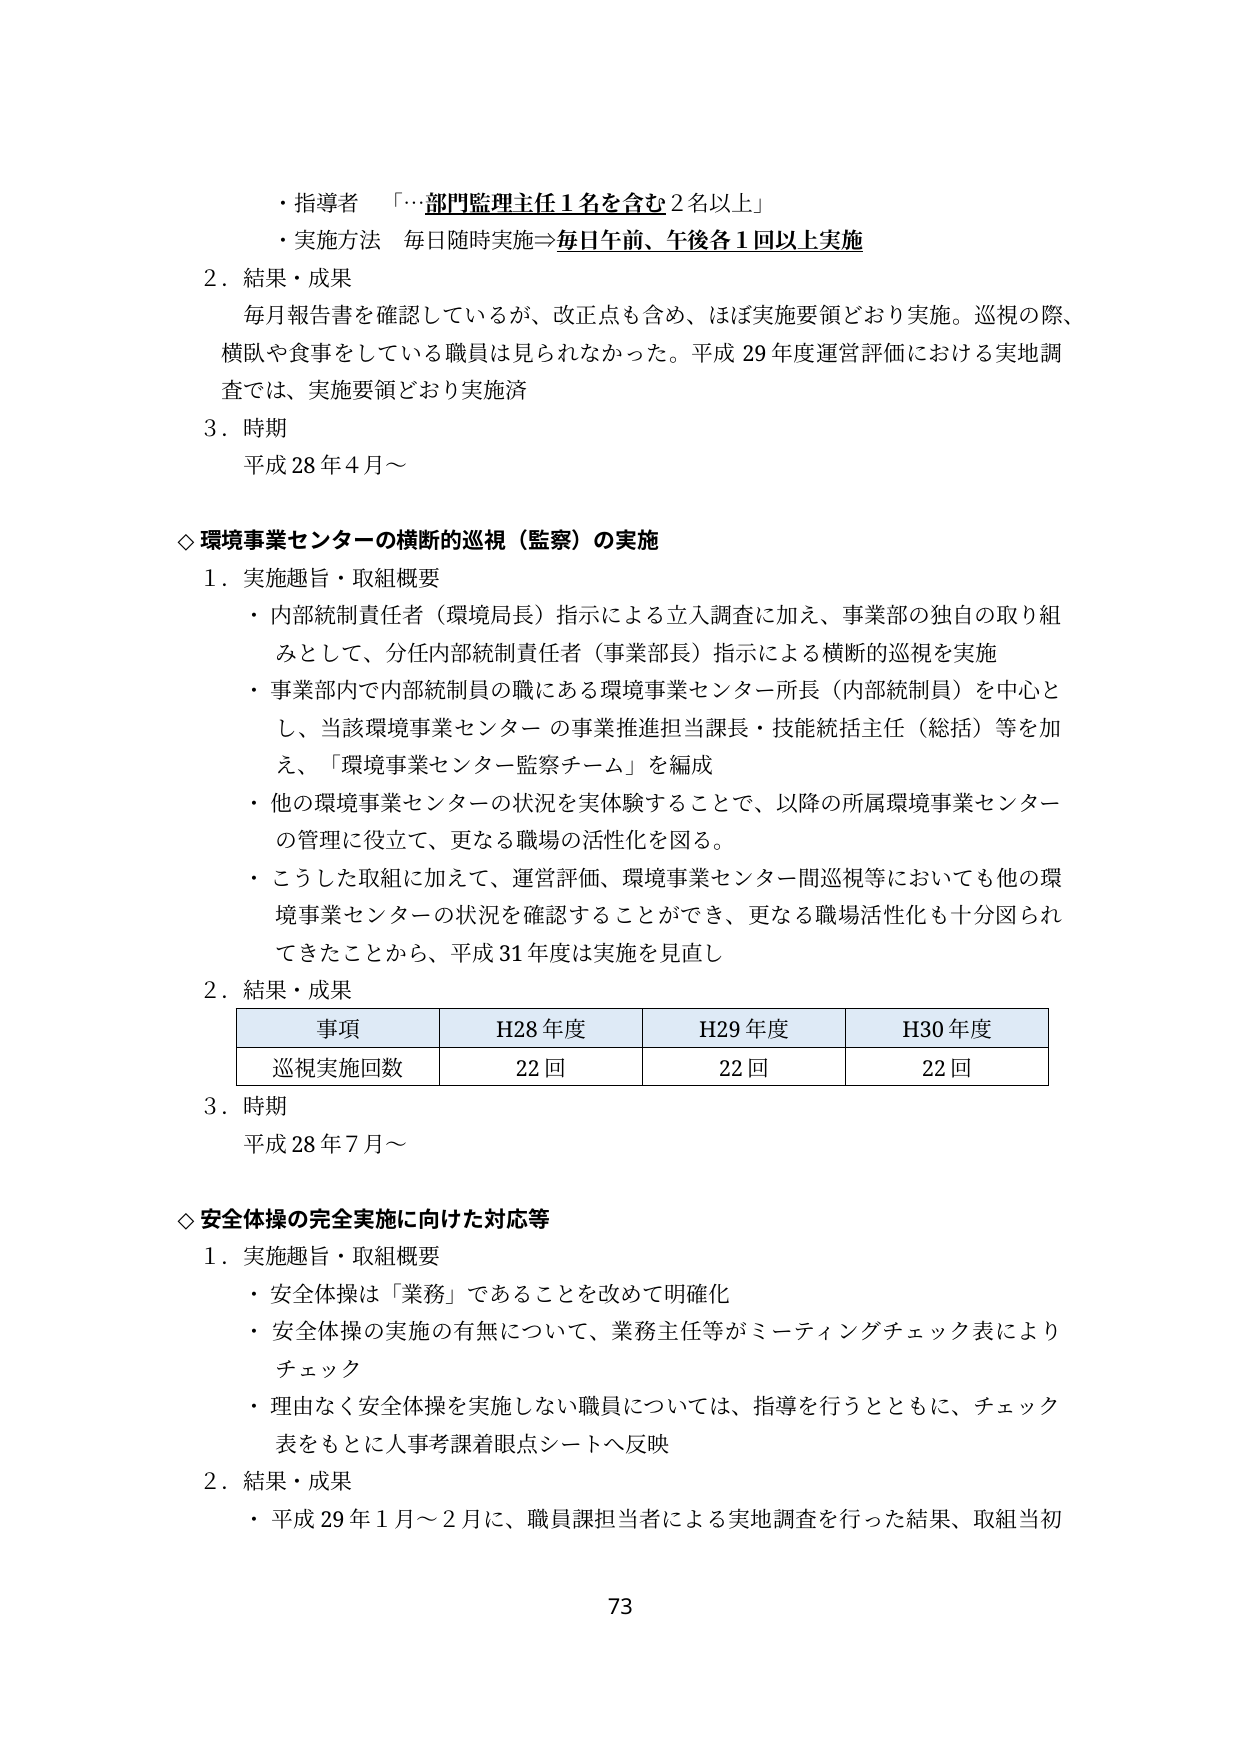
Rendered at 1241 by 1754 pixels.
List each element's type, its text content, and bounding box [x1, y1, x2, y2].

text ・ 安全体操は「業務」であることを改めて明確化 [177, 1274, 1063, 1311]
text ２．結果・成果 [177, 258, 1063, 296]
text ２．結果・成果 [177, 971, 1063, 1008]
table_cell 22回 [846, 1048, 1048, 1085]
text 平成28年４月～ [221, 446, 1063, 483]
table_header 事項 [237, 1009, 439, 1047]
table_header H30年度 [846, 1009, 1048, 1047]
text ・ 事業部内で内部統制員の職にある環境事業センター所長（内部統制員）を中心とし、当該環境事業センター の事業推進担当課長・技能統括主任（総括）等を加え、「環境事業センター監察チーム」を編成 [243, 671, 1063, 783]
text ３．時期 [177, 1086, 1063, 1124]
table_header H28年度 [440, 1009, 642, 1047]
text ・ 他の環境事業センターの状況を実体験することで、以降の所属環境事業センターの管理に役立て、更なる職場の活性化を図る。 [243, 783, 1063, 858]
text ・ 安全体操の実施の有無について、業務主任等がミーティングチェック表によりチェック [243, 1311, 1063, 1386]
table_cell 22回 [440, 1048, 642, 1085]
text ・ 内部統制責任者（環境局長）指示による立入調査に加え、事業部の独自の取り組みとして、分任内部統制責任者（事業部長）指示による横断的巡視を実施 [243, 596, 1063, 671]
text ・指導者 「…部門監理主任１名を含む２名以上」 [272, 183, 1063, 221]
table_header H29年度 [643, 1009, 845, 1047]
text ・ 理由なく安全体操を実施しない職員については、指導を行うとともに、チェック表をもとに人事考課着眼点シートへ反映 [243, 1386, 1063, 1461]
text 平成28年７月～ [221, 1124, 1063, 1161]
text ◇ 環境事業センターの横断的巡視（監察）の実施 [177, 521, 1063, 558]
text 毎月報告書を確認しているが、改正点も含め、ほぼ実施要領どおり実施。巡視の際、横臥や食事をしている職員は見られなかった。平成29年度運営評価における実地調査では、実施要領どおり実施済 [221, 296, 1063, 408]
text ２．結果・成果 [177, 1461, 1063, 1499]
text ・実施方法 毎日随時実施⇒毎日午前、午後各１回以上実施 [206, 221, 1063, 258]
text １．実施趣旨・取組概要 [177, 1236, 1063, 1274]
text １．実施趣旨・取組概要 [177, 558, 1063, 596]
table_cell 22回 [643, 1048, 845, 1085]
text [243, 1499, 1063, 1536]
text ・ こうした取組に加えて、運営評価、環境事業センター間巡視等においても他の環境事業センターの状況を確認することができ、更なる職場活性化も十分図られてきたことから、平成31年度は実施を見直し [243, 858, 1063, 971]
table_cell 巡視実施回数 [237, 1048, 439, 1085]
text ◇ 安全体操の完全実施に向けた対応等 [177, 1199, 1063, 1236]
text ３．時期 [177, 408, 1063, 446]
